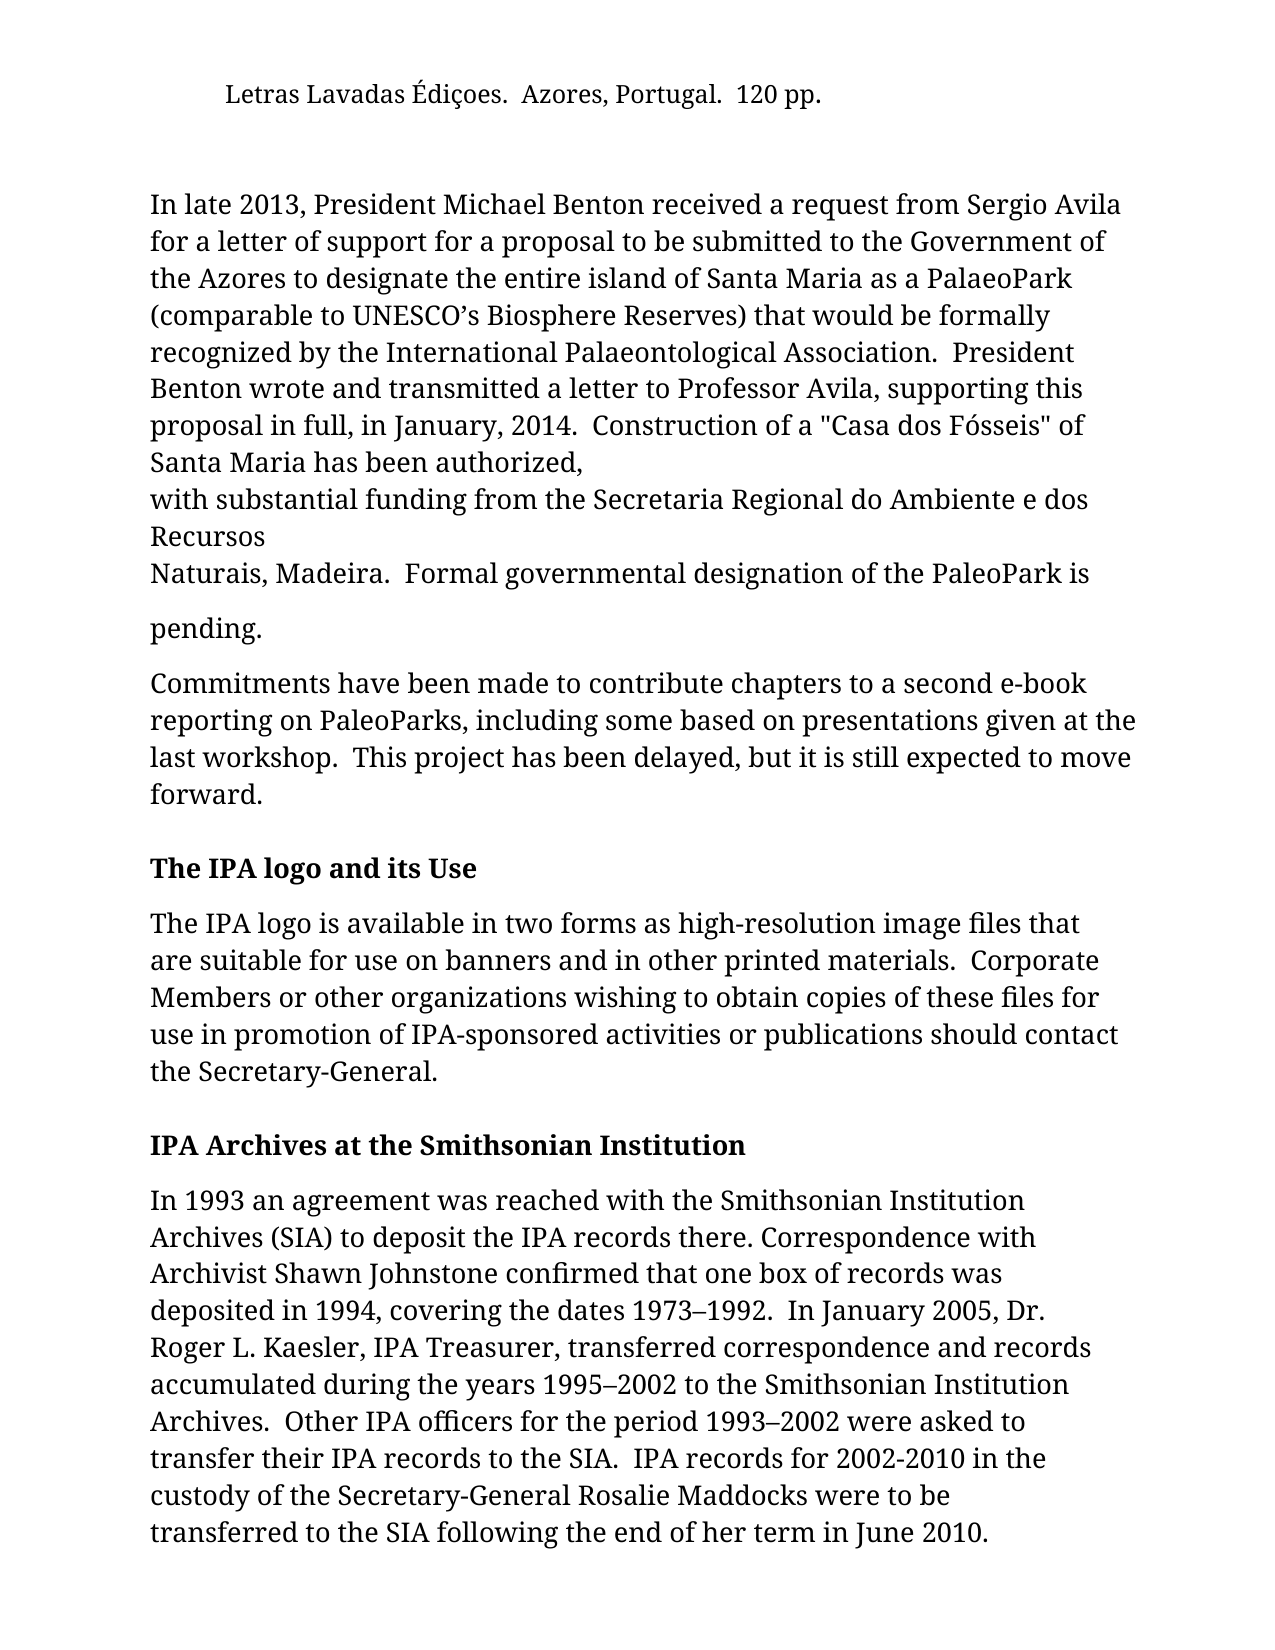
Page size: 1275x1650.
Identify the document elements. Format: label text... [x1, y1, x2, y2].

text Letras Lavadas Édiçoes. Azores, Portugal. 120 pp. [225, 75, 1144, 112]
text The IPA logo is available in two forms as high-resolution image files that are suitable for use on banners and in other printed materials. Corporate Members or other organizations wishing to obtain copies of these files for use in promotion of IPA-sponsored activities or publications should contact the Secretary-General. [150, 905, 1125, 1089]
text In late 2013, President Michael Benton received a request from Sergio Avila for a letter of support for a proposal to be submitted to the Government of the Azores to designate the entire island of Santa Maria as a PalaeoPark (comparable to UNESCO’s Biosphere Reserves) that would be formally recognized by the International Palaeontological Association. President Benton wrote and transmitted a letter to Professor Avila, supporting this proposal in full, in January, 2014. Construction of a "Casa dos Fósseis" of Santa Maria has been authorized, [150, 186, 1144, 481]
text IPA Archives at the Smithsonian Institution [150, 1126, 1125, 1163]
text with substantial funding from the Secretaria Regional do Ambiente e dos Recursos [150, 481, 1144, 554]
text The IPA logo and its Use [150, 849, 1125, 886]
text Commitments have been made to contribute chapters to a second e-book reporting on PaleoParks, including some based on presentations given at the last workshop. This project has been delayed, but it is still expected to move forward. [150, 665, 1144, 812]
text transferred to the SIA following the end of her term in June 2010. [150, 1513, 1125, 1550]
text In 1993 an agreement was reached with the Smithsonian Institution Archives (SIA) to deposit the IPA records there. Correspondence with Archivist Shawn Johnstone confirmed that one box of records was deposited in 1994, covering the dates 1973–1992. In January 2005, Dr. Roger L. Kaesler, IPA Treasurer, transferred correspondence and records accumulated during the years 1995–2002 to the Smithsonian Institution Archives. Other IPA officers for the period 1993–2002 were asked to transfer their IPA records to the SIA. IPA records for 2002-2010 in the custody of the Secretary-General Rosalie Maddocks were to be [150, 1181, 1125, 1513]
text Naturais, Madeira. Formal governmental designation of the PaleoPark is pending. [150, 554, 1144, 647]
